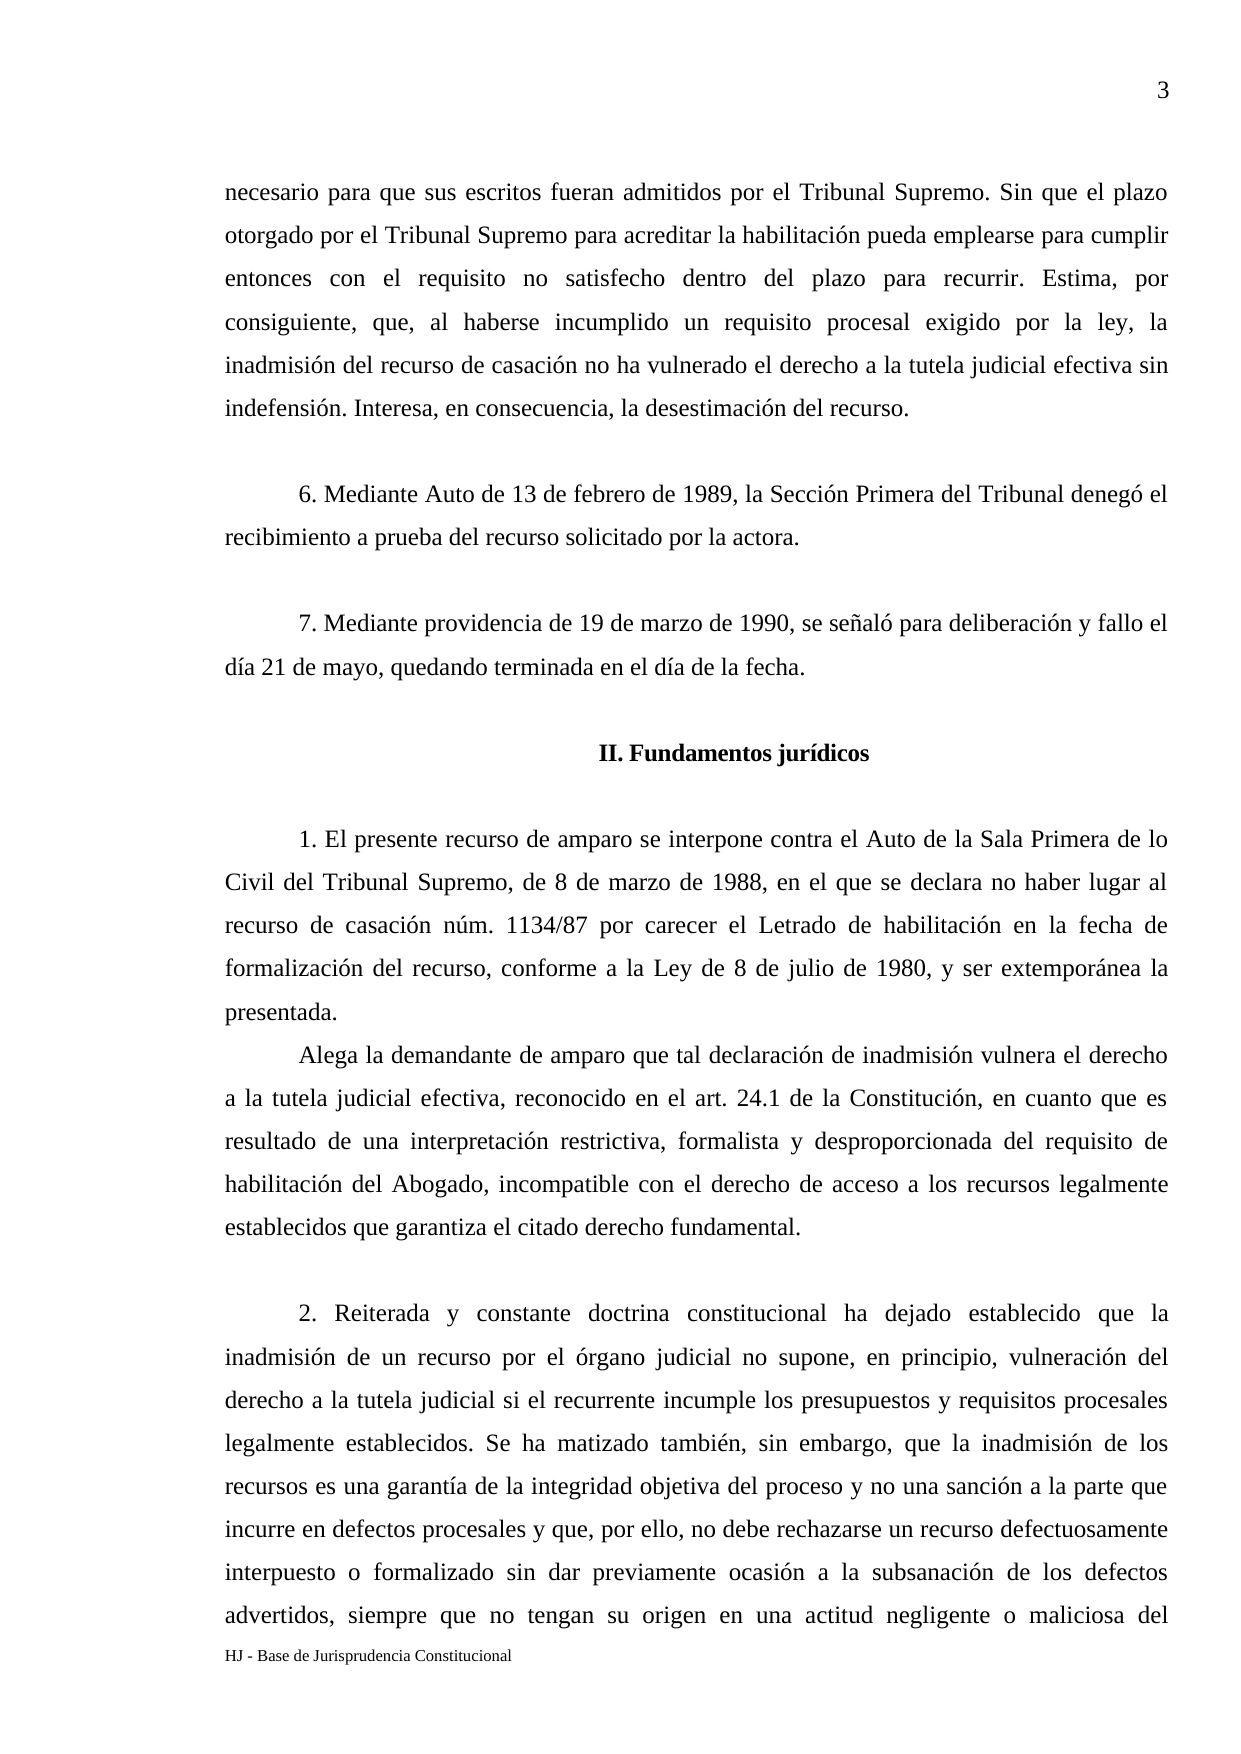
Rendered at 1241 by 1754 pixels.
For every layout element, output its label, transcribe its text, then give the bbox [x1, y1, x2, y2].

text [224, 1298, 1169, 1629]
text 7. Mediante providencia de 19 de marzo de 1990, se señaló para deliberación y fallo el día 21 de mayo, quedando terminada en el día de la fecha. [224, 608, 1169, 680]
text 6. Mediante Auto de 13 de febrero de 1989, la Sección Primera del Tribunal denegó el recibimiento a prueba del recurso solicitado por la actora. [224, 479, 1169, 551]
text 1. El presente recurso de amparo se interpone contra el Auto de la Sala Primera de lo Civil del Tribunal Supremo, de 8 de marzo de 1988, en el que se declara no haber lugar al recurso de casación núm. 1134/87 por carecer el Letrado de habilitación en la fecha de formalización del recurso, conforme a la Ley de 8 de julio de 1980, y ser extemporánea la presentada. [224, 824, 1169, 1025]
subtitle II. Fundamentos jurídicos [224, 738, 1169, 767]
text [224, 177, 1169, 422]
text Alega la demandante de amparo que tal declaración de inadmisión vulnera el derecho a la tutela judicial efectiva, reconocido en el art. 24.1 de la Constitución, en cuanto que es resultado de una interpretación restrictiva, formalista y desproporcionada del requisito de habilitación del Abogado, incompatible con el derecho de acceso a los recursos legalmente establecidos que garantiza el citado derecho fundamental. [224, 1040, 1169, 1241]
